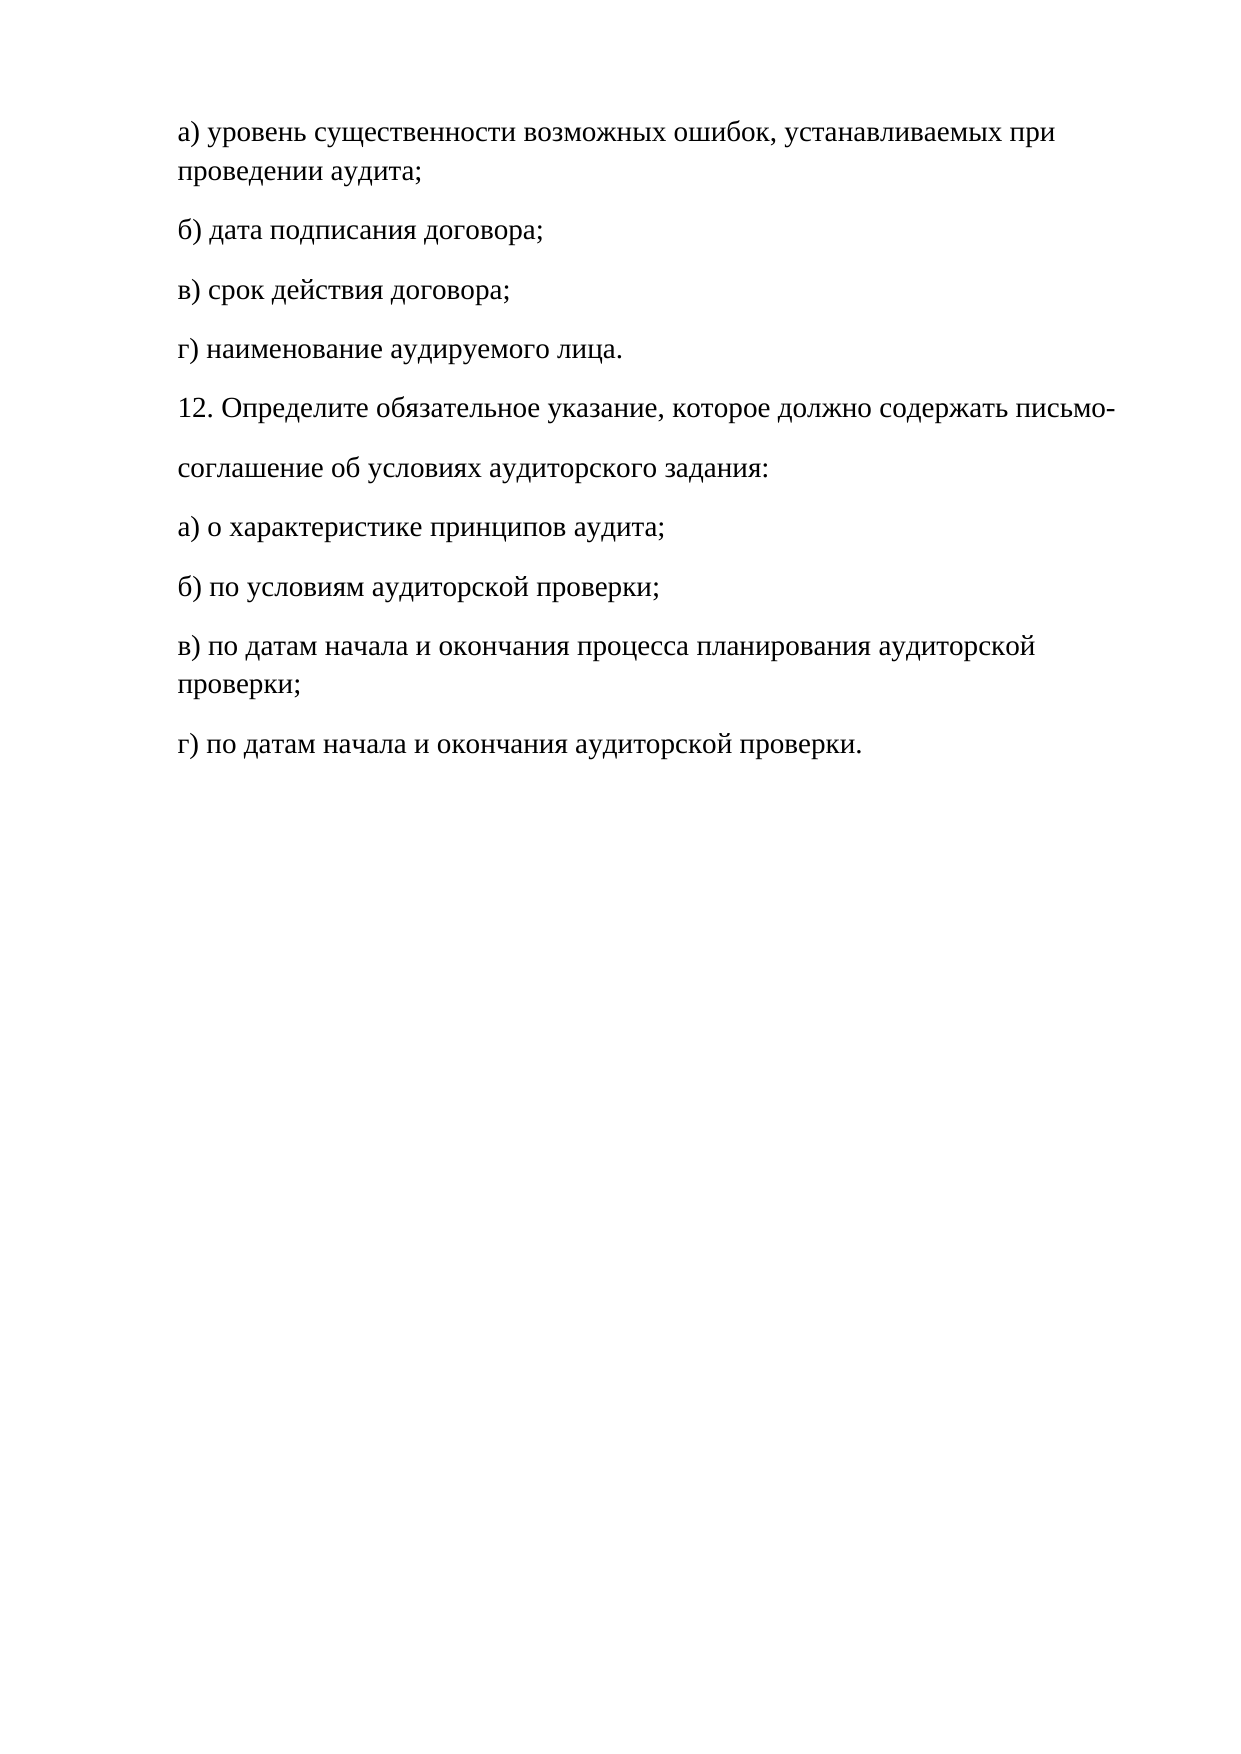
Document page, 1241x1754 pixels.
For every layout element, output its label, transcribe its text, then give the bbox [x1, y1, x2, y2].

text б) дата подписания договора; [177, 212, 1152, 246]
text г) наименование аудируемого лица. [177, 331, 1152, 365]
text в) срок действия договора; [177, 272, 1152, 305]
text в) по датам начала и окончания процесса планирования аудиторской проверки; [177, 628, 1152, 700]
text соглашение об условиях аудиторского задания: [177, 450, 1152, 483]
text а) уровень существенности возможных ошибок, устанавливаемых при проведении аудита; [177, 114, 1152, 187]
text 12. Определите обязательное указание, которое должно содержать письмо- [177, 391, 1152, 424]
text г) по датам начала и окончания аудиторской проверки. [177, 726, 1152, 759]
text б) по условиям аудиторской проверки; [177, 569, 1152, 602]
text а) о характеристике принципов аудита; [177, 509, 1152, 543]
